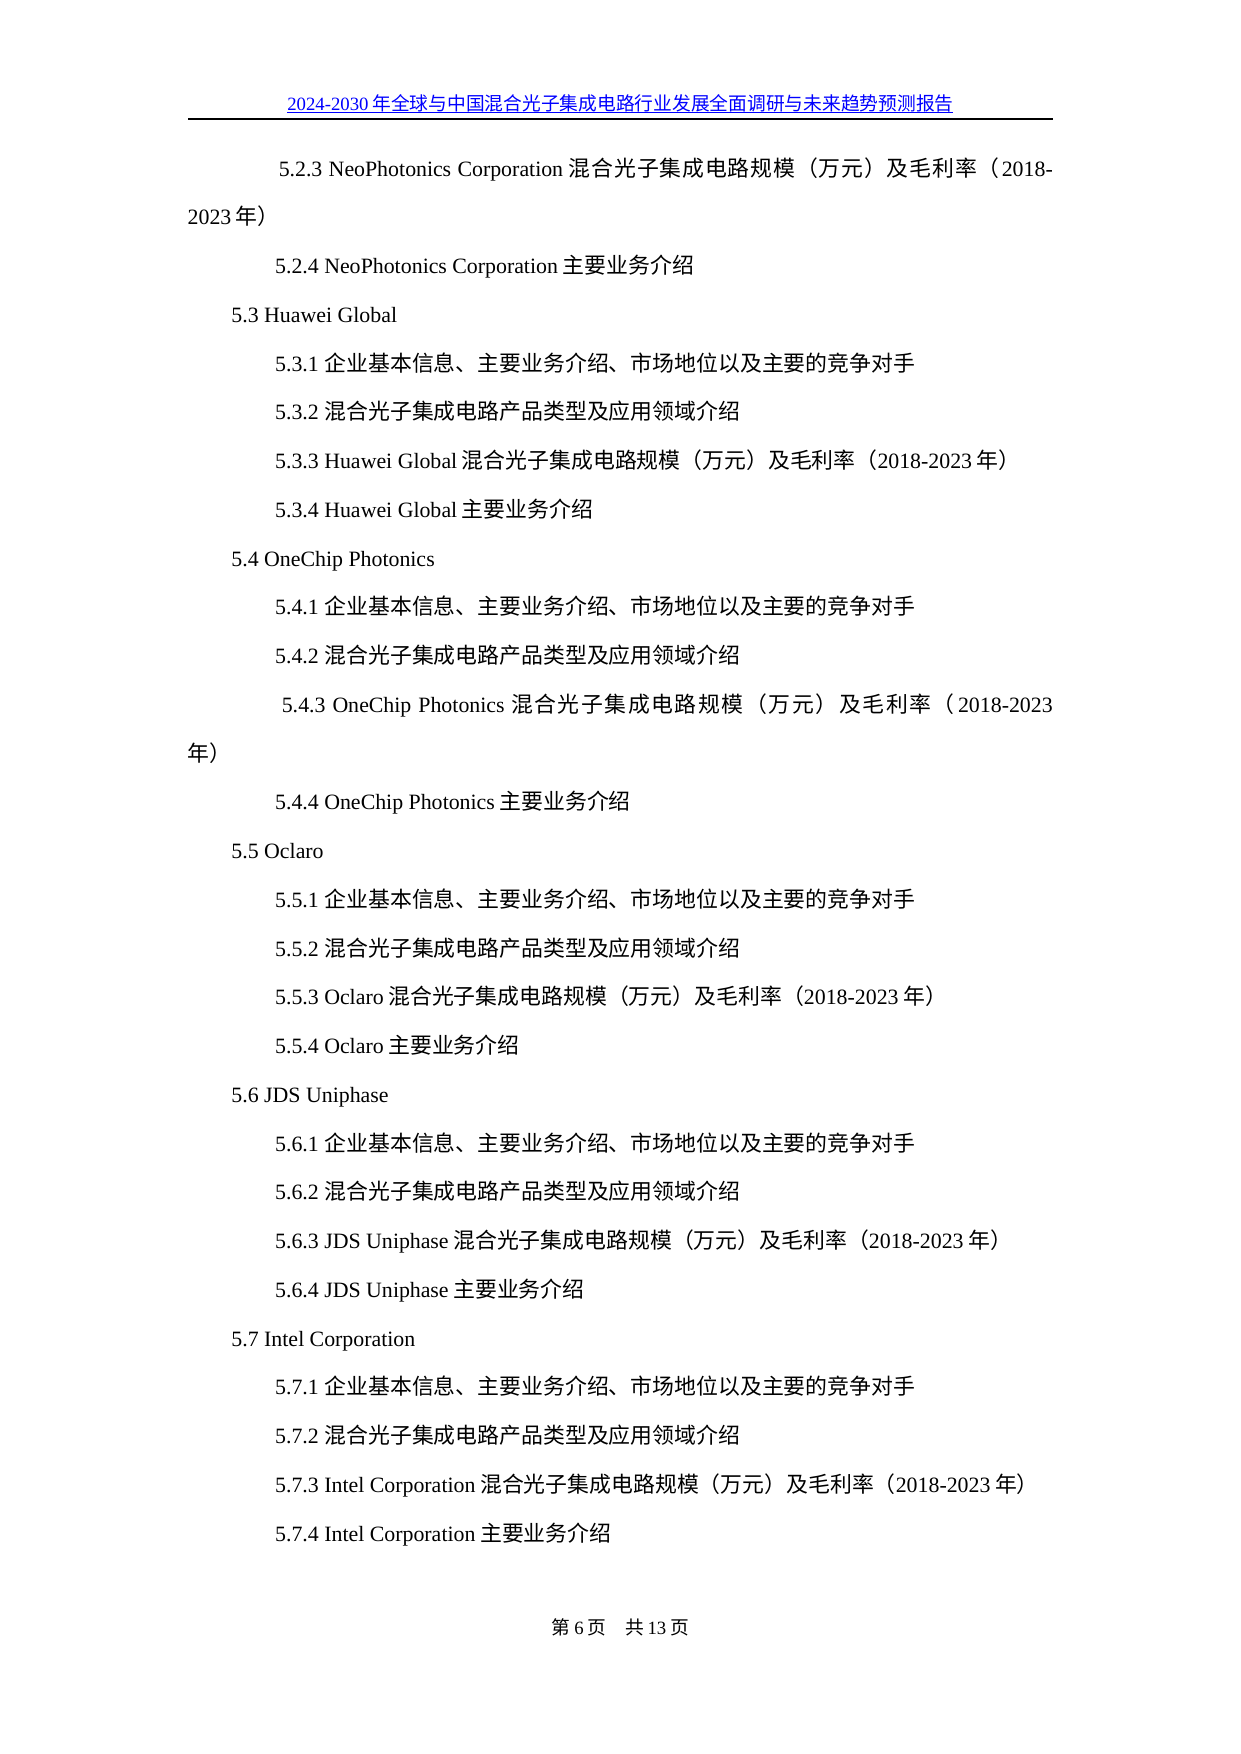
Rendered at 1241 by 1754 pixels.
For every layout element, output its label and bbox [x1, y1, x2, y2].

text [187, 150, 1053, 1548]
